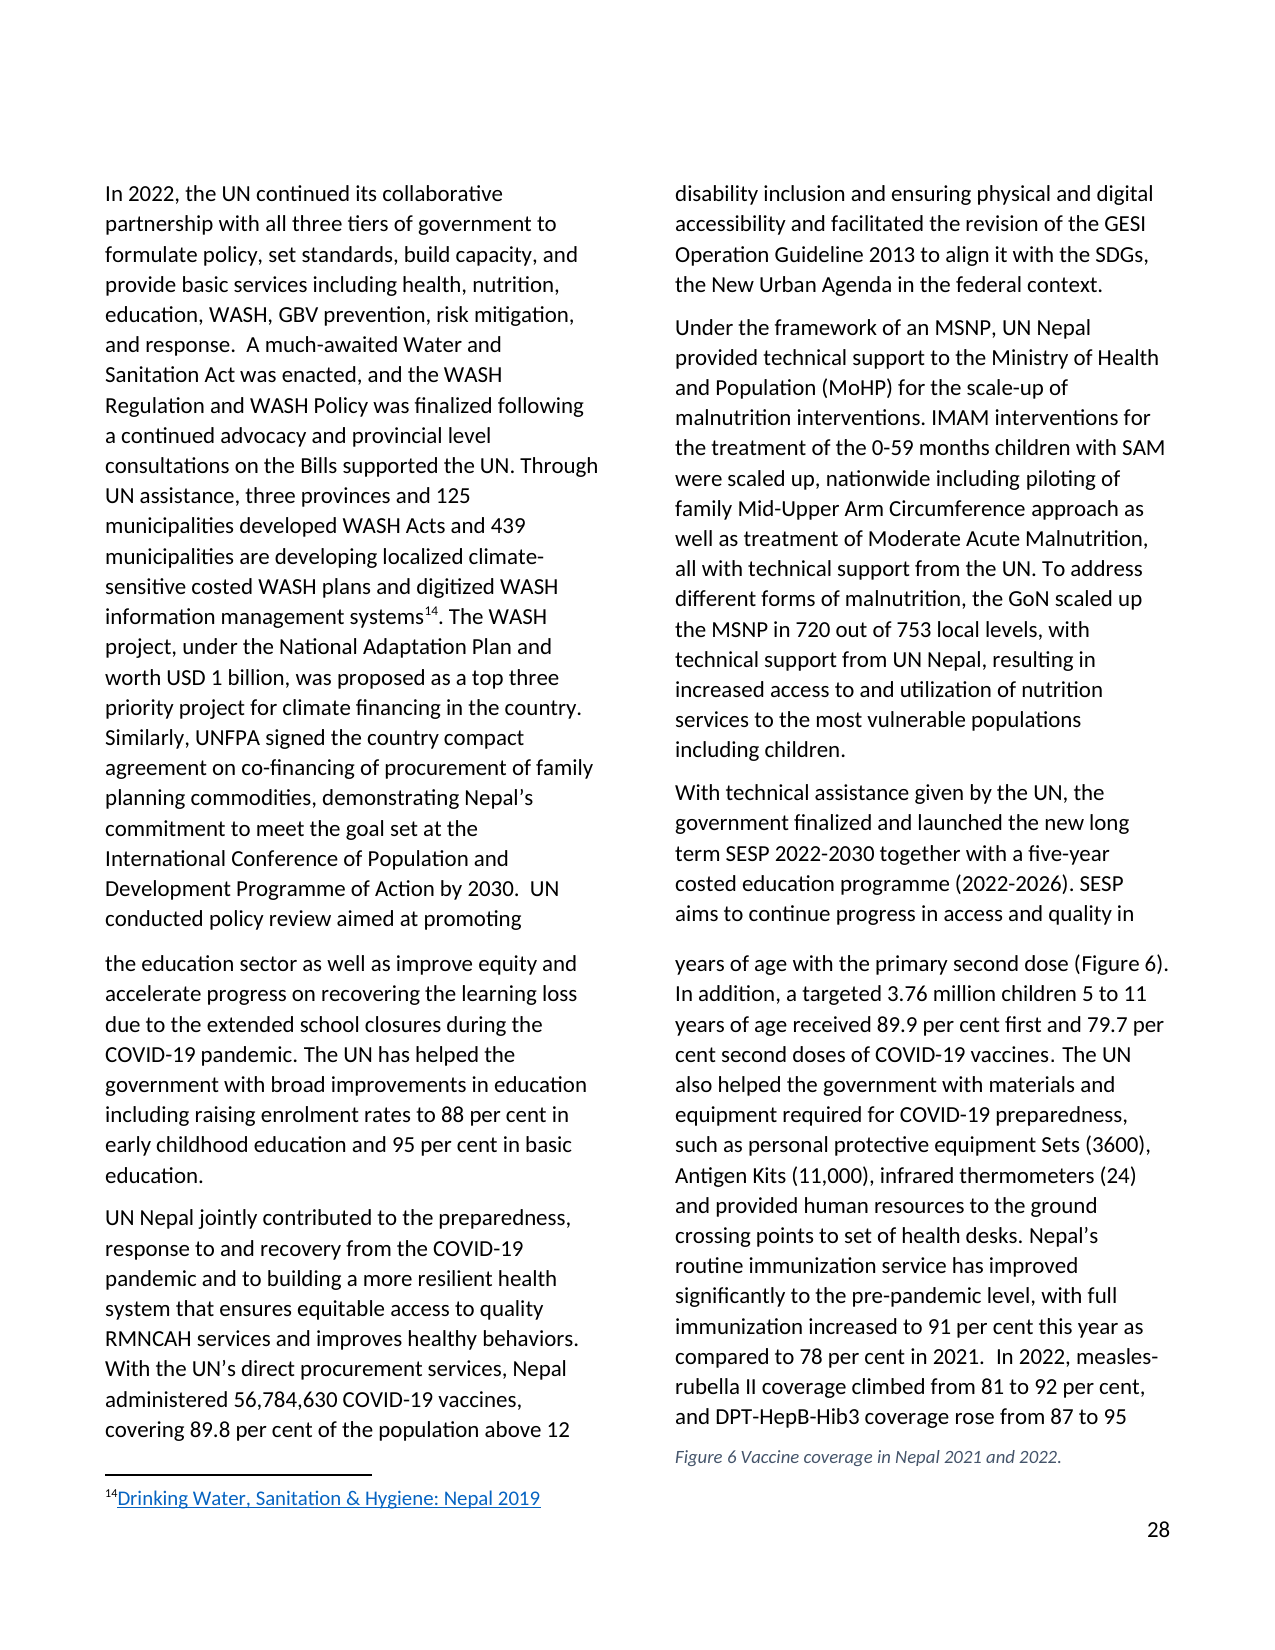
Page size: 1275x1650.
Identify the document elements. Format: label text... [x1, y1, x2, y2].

text Under the framework of an MSNP, UN Nepal provided technical support to the Ministry of Health and Population (MoHP) for the scale-up of malnutrition interventions. IMAM interventions for the treatment of the 0-59 months children with SAM were scaled up, nationwide including piloting of family Mid-Upper Arm Circumference approach as well as treatment of Moderate Acute Malnutrition, all with technical support from the UN. To address different forms of malnutrition, the GoN scaled up the MSNP in 720 out of 753 local levels, with technical support from UN Nepal, resulting in increased access to and utilization of nutrition services to the most vulnerable populations including children. [675, 313, 1170, 763]
text With technical assistance given by the UN, the government finalized and launched the new long term SESP 2022-2030 together with a five-year costed education programme (2022-2026). SESP aims to continue progress in access and quality in [675, 778, 1170, 927]
text the education sector as well as improve equity and accelerate progress on recovering the learning loss due to the extended school closures during the COVID-19 pandemic. The UN has helped the government with broad improvements in education including raising enrolment rates to 88 per cent in early childhood education and 95 per cent in basic education. [105, 949, 600, 1189]
text UN Nepal jointly contributed to the preparedness, response to and recovery from the COVID-19 pandemic and to building a more resilient health system that ensures equitable access to quality RMNCAH services and improves healthy behaviors. With the UN’s direct procurement services, Nepal administered 56,784,630 COVID-19 vaccines, covering 89.8 per cent of the population above 12 years of age with the primary second dose (Figure 2). In addition, a targeted 3.76 million children 5 to 11 years of age received 89.9 per cent first and 79.7 per cent second doses of COVID-19 vaccines. The UN also helped the government with materials and equipment required for COVID-19 preparedness, such as personal protective equipment Sets (3600), Antigen Kits (11,000), infrared thermometers (24) and provided human resources to the ground crossing points to set of health desks. Nepal’s routine immunization service has improved significantly to the pre-pandemic level, with full immunization increased to 91 per cent this year as compared to 78 per cent in 2021. In 2022, measles-rubella II coverage climbed from 81 to 92 per cent, and DPT-HepB-Hib3 coverage rose from 87 to 95 [675, 949, 1170, 1430]
text In 2022, the UN continued its collaborative partnership with all three tiers of government to formulate policy, set standards, build capacity, and provide basic services including health, nutrition, education, WASH, GBV prevention, risk mitigation, and response. A much-awaited Water and Sanitation Act was enacted, and the WASH Regulation and WASH Policy was finalized following a continued advocacy and provincial level consultations on the Bills supported the UN. Through UN assistance, three provinces and 125 municipalities developed WASH Acts and 439 municipalities are developing localized climate-sensitive costed WASH plans and digitized WASH information management systems. The WASH project, under the National Adaptation Plan and worth USD 1 billion, was proposed as a top three priority project for climate financing in the country. Similarly, UNFPA signed the country compact agreement on co-financing of procurement of family planning commodities, demonstrating Nepal’s commitment to meet the goal set at the International Conference of Population and Development Programme of Action by 2030. UN conducted policy review aimed at promoting disability inclusion and ensuring physical and digital accessibility and facilitated the revision of the GESI Operation Guideline 2013 to align it with the SDGs, the New Urban Agenda in the federal context. [105, 179, 600, 932]
text UN Nepal jointly contributed to the preparedness, response to and recovery from the COVID-19 pandemic and to building a more resilient health system that ensures equitable access to quality RMNCAH services and improves healthy behaviors. With the UN’s direct procurement services, Nepal administered 56,784,630 COVID-19 vaccines, covering 89.8 per cent of the population above 12 years of age with the primary second dose (Figure 2). In addition, a targeted 3.76 million children 5 to 11 years of age received 89.9 per cent first and 79.7 per cent second doses of COVID-19 vaccines. The UN also helped the government with materials and equipment required for COVID-19 preparedness, such as personal protective equipment Sets (3600), Antigen Kits (11,000), infrared thermometers (24) and provided human resources to the ground crossing points to set of health desks. Nepal’s routine immunization service has improved significantly to the pre-pandemic level, with full immunization increased to 91 per cent this year as compared to 78 per cent in 2021. In 2022, measles-rubella II coverage climbed from 81 to 92 per cent, and DPT-HepB-Hib3 coverage rose from 87 to 95 [105, 1203, 600, 1443]
